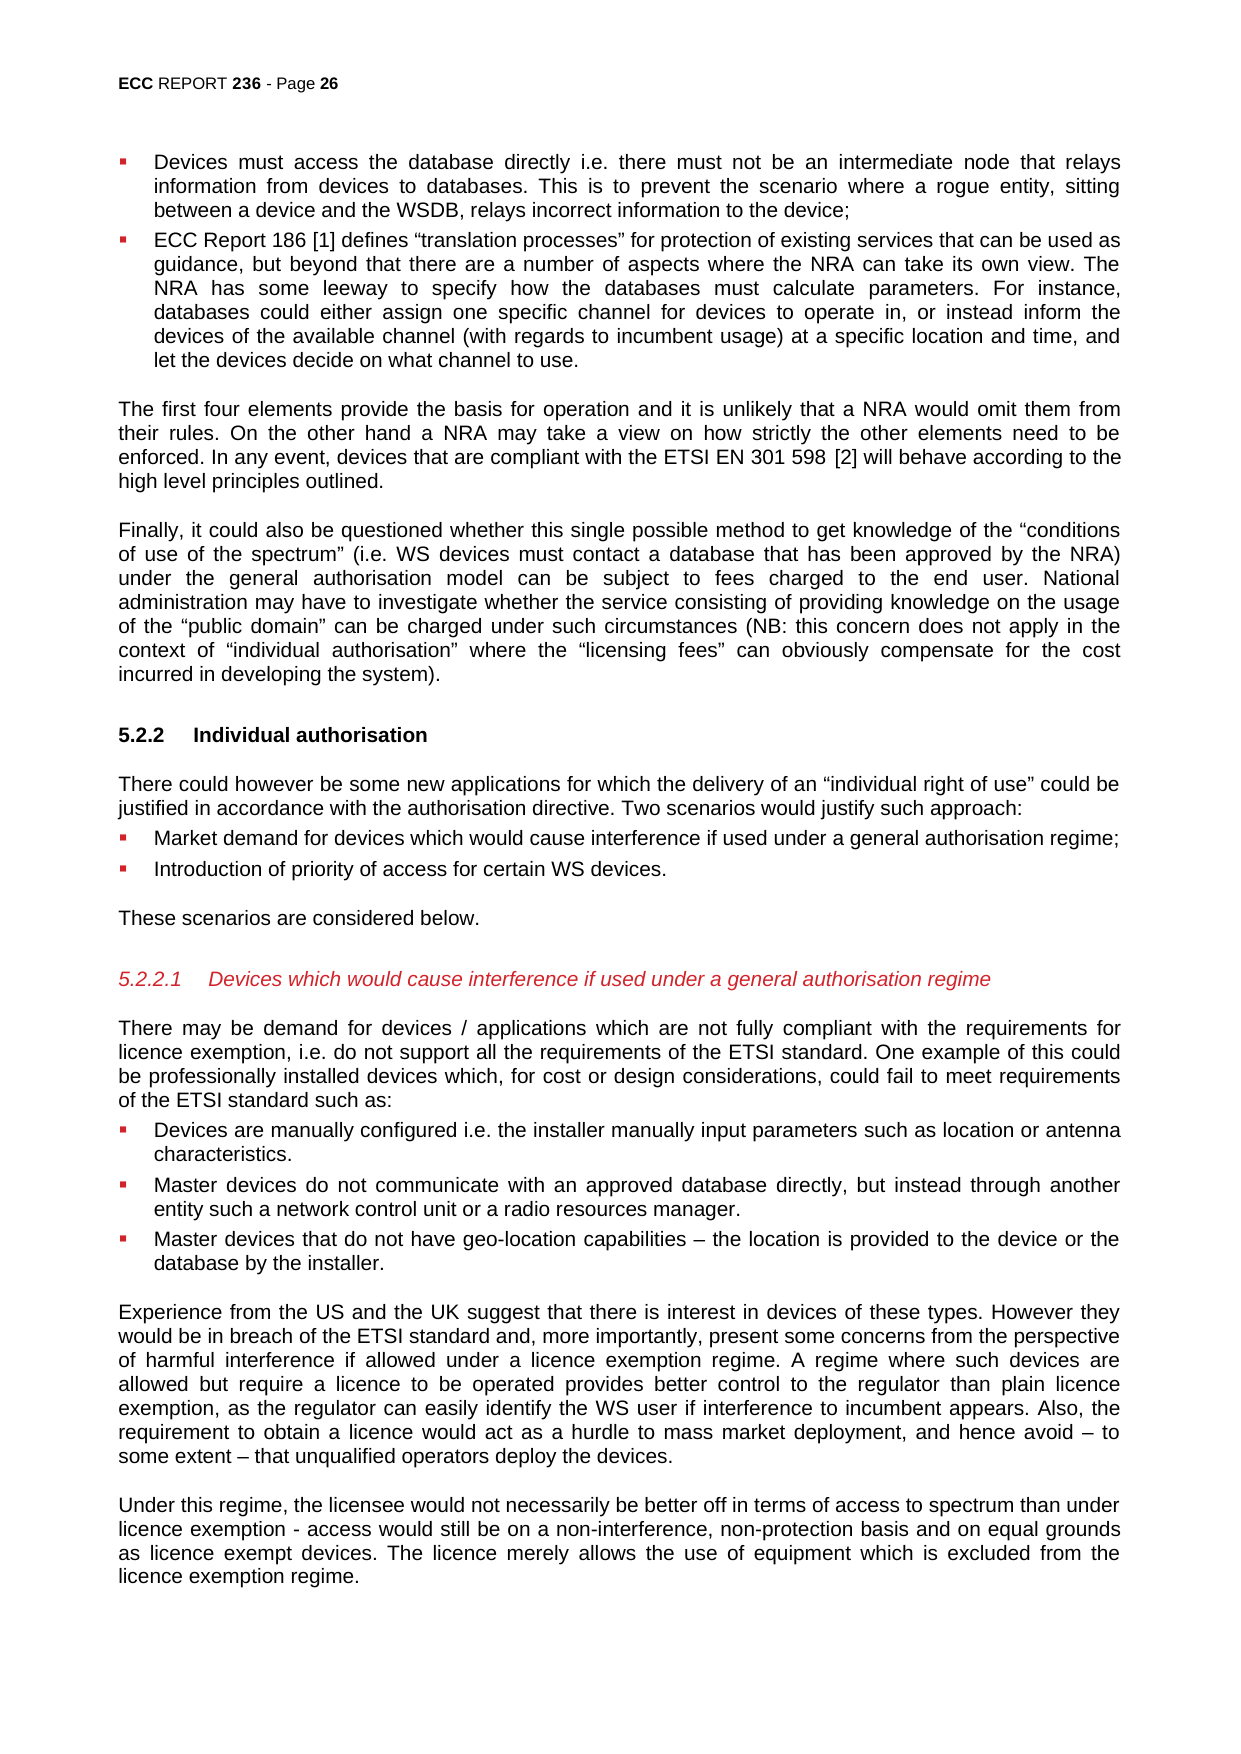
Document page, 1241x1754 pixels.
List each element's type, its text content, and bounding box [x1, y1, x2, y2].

text Devices must access the database directly i.e. there must not be an intermediate node that relays information from devices to databases. This is to prevent the scenario where a rogue entity, sitting between a device and the WSDB, relays incorrect information to the device; [118, 150, 1122, 222]
text There may be demand for devices / applications which are not fully compliant with the requirements for licence exemption, i.e. do not support all the requirements of the ETSI standard. One example of this could be professionally installed devices which, for cost or design considerations, could fail to meet requirements of the ETSI standard such as: [118, 1016, 1122, 1112]
text There could however be some new applications for which the delivery of an “individual right of use” could be justified in accordance with the authorisation directive. Two scenarios would justify such approach: [118, 772, 1122, 820]
text Devices are manually configured i.e. the installer manually input parameters such as location or antenna characteristics. [118, 1118, 1122, 1166]
subtitle Individual authorisation [118, 723, 1122, 747]
text Experience from the US and the UK suggest that there is interest in devices of these types. However they would be in breach of the ETSI standard and, more importantly, present some concerns from the perspective of harmful interference if allowed under a licence exemption regime. A regime where such devices are allowed but require a licence to be operated provides better control to the regulator than plain licence exemption, as the regulator can easily identify the WS user if interference to incumbent appears. Also, the requirement to obtain a licence would act as a hurdle to mass market deployment, and hence avoid – to some extent – that unqualified operators deploy the devices. [118, 1300, 1122, 1467]
text Finally, it could also be questioned whether this single possible method to get knowledge of the “conditions of use of the spectrum” (i.e. WS devices must contact a database that has been approved by the NRA) under the general authorisation model can be subject to fees charged to the end user. National administration may have to investigate whether the service consisting of providing knowledge on the usage of the “public domain” can be charged under such circumstances (NB: this concern does not apply in the context of “individual authorisation” where the “licensing fees” can obviously compensate for the cost incurred in developing the system). [118, 518, 1122, 686]
text Master devices that do not have geo-location capabilities – the location is provided to the device or the database by the installer. [118, 1227, 1122, 1275]
text Introduction of priority of access for certain WS devices. [118, 857, 1122, 881]
text ECC Report 186 [1] defines “translation processes” for protection of existing services that can be used as guidance, but beyond that there are a number of aspects where the NRA can take its own view. The NRA has some leeway to specify how the databases must calculate parameters. For instance, databases could either assign one specific channel for devices to operate in, or instead inform the devices of the available channel (with regards to incumbent usage) at a specific location and time, and let the devices decide on what channel to use. [118, 228, 1122, 372]
text Under this regime, the licensee would not necessarily be better off in terms of access to spectrum than under licence exemption - access would still be on a non-interference, non-protection basis and on equal grounds as licence exempt devices. The licence merely allows the use of equipment which is excluded from the licence exemption regime. [118, 1492, 1122, 1588]
text The first four elements provide the basis for operation and it is unlikely that a NRA would omit them from their rules. On the other hand a NRA may take a view on how strictly the other elements need to be enforced. In any event, devices that are compliant with the ETSI EN 301 598 [2] will behave according to the high level principles outlined. [118, 397, 1122, 493]
text Master devices do not communicate with an approved database directly, but instead through another entity such a network control unit or a radio resources manager. [118, 1172, 1122, 1220]
text These scenarios are considered below. [118, 906, 1122, 929]
text Market demand for devices which would cause interference if used under a general authorisation regime; [118, 826, 1122, 850]
subtitle Devices which would cause interference if used under a general authorisation regime [118, 967, 1122, 991]
